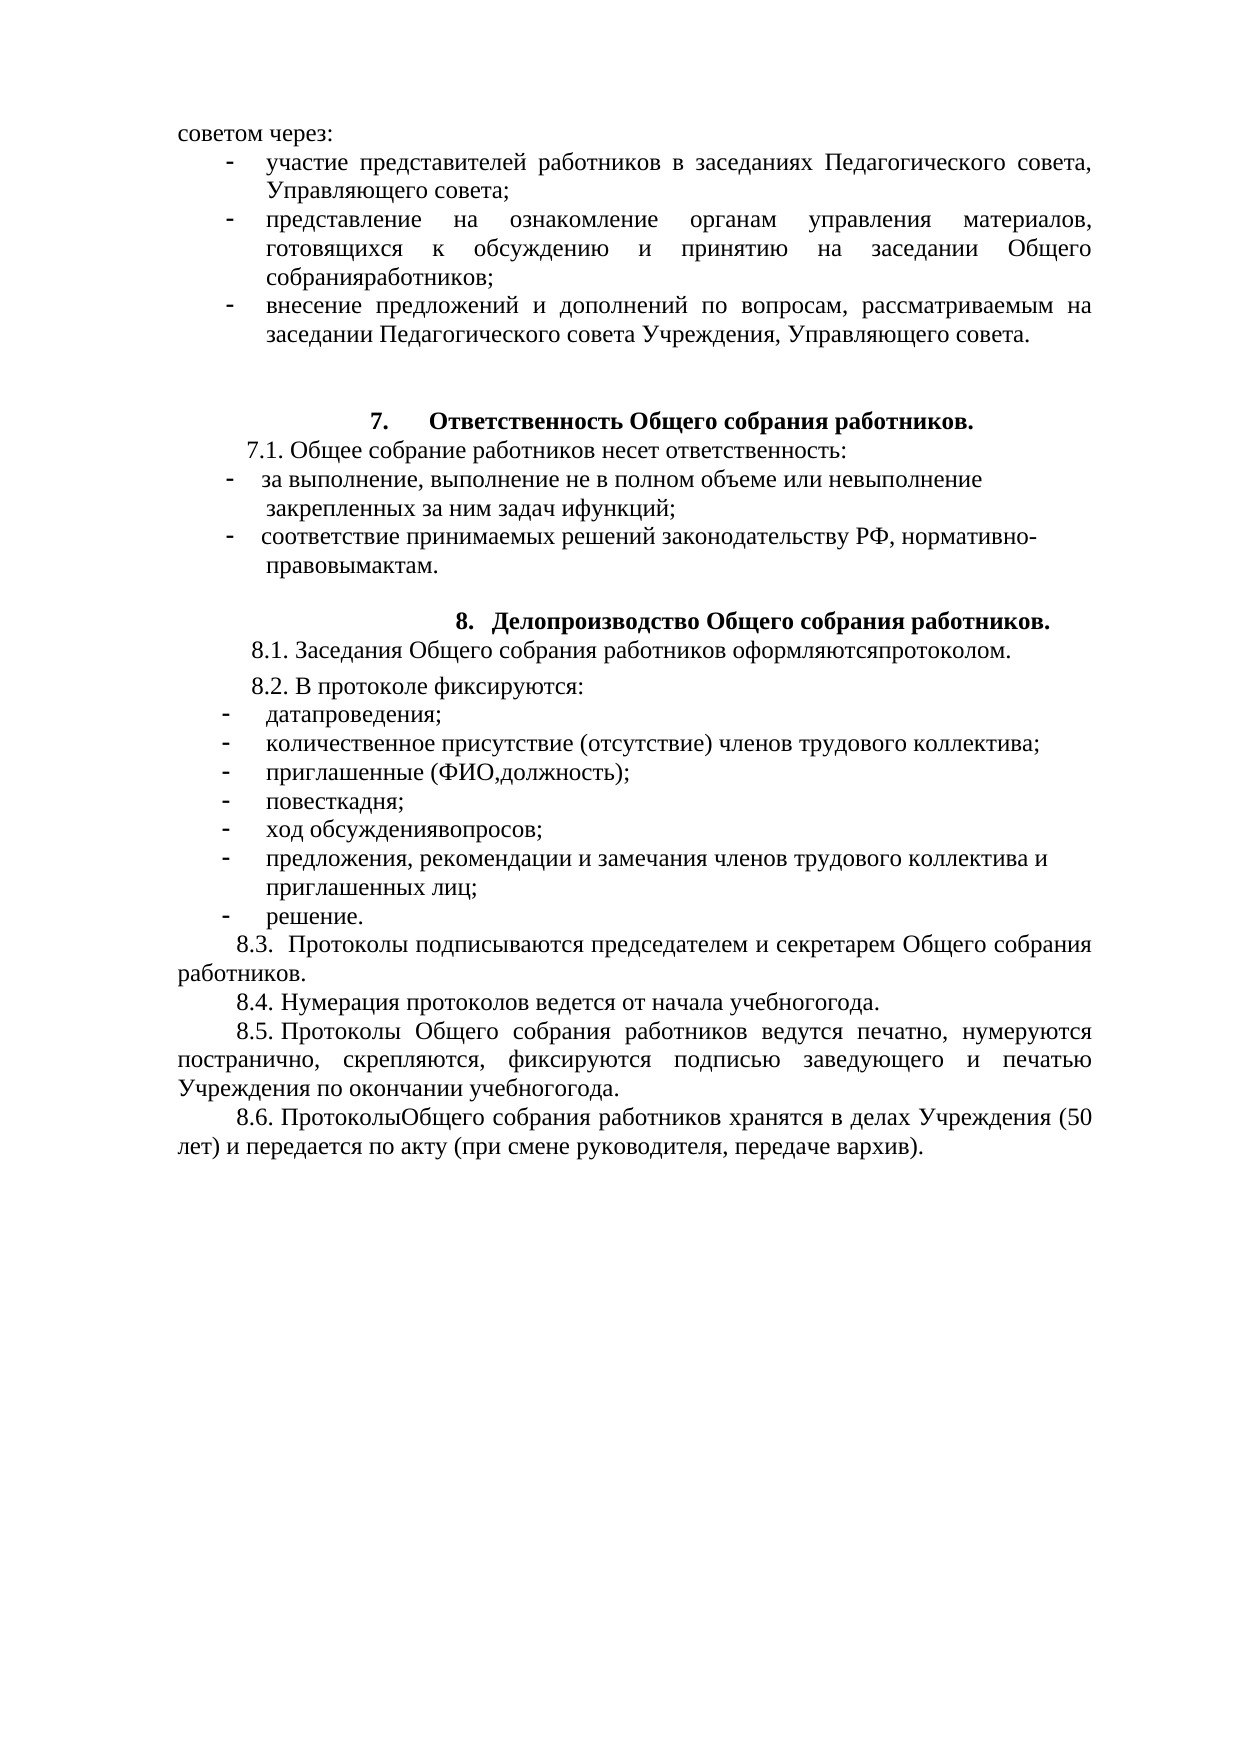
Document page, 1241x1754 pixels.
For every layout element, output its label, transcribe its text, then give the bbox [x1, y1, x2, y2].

list ход обсуждениявопросов; [222, 814, 1152, 843]
list Делопроизводство Общего собрания работников. [455, 606, 1152, 635]
list 8.2. В протоколе фиксируются: [177, 671, 1152, 699]
list датапроведения; [222, 699, 1152, 728]
list Ответственность Общего собрания работников. [177, 406, 1152, 435]
list за выполнение, выполнение не в полном объеме или невыполнение закрепленных за ним задач ифункций; [226, 464, 1092, 521]
list предложения, рекомендации и замечания членов трудового коллектива и приглашенных лиц; [222, 843, 1092, 901]
list Протоколы Общего собрания работников ведутся печатно, нумеруются постранично, скрепляются, фиксируются подписью заведующего и печатью Учреждения по окончании учебногогода. [177, 1016, 1093, 1102]
list 8.1. Заседания Общего собрания работников оформляютсяпротоколом. [177, 635, 1152, 664]
list участие представителей работников в заседаниях Педагогического совета, Управляющего совета; [226, 147, 1093, 204]
list представление на ознакомление органам управления материалов, готовящихся к обсуждению и принятию на заседании Общего собранияработников; [226, 204, 1093, 291]
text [177, 118, 1093, 147]
list приглашенные (ФИО,должность); [222, 757, 1152, 786]
text 7.1. Общее собрание работников несет ответственность: [177, 435, 1152, 464]
list внесение предложений и дополнений по вопросам, рассматриваемым на заседании Педагогического совета Учреждения, Управляющего совета. [226, 291, 1093, 348]
list количественное присутствие (отсутствие) членов трудового коллектива; [222, 728, 1152, 757]
list решение. [222, 901, 1152, 929]
list соответствие принимаемых решений законодательству РФ, нормативно-правовымактам. [226, 521, 1152, 579]
list Нумерация протоколов ведется от начала учебногогода. [177, 987, 1093, 1016]
list ПротоколыОбщего собрания работников хранятся в делах Учреждения (50 лет) и передается по акту (при смене руководителя, передаче вархив). [177, 1102, 1093, 1159]
list повесткадня; [222, 786, 1152, 814]
list Протоколы подписываются председателем и секретарем Общего собрания работников. [177, 929, 1093, 987]
